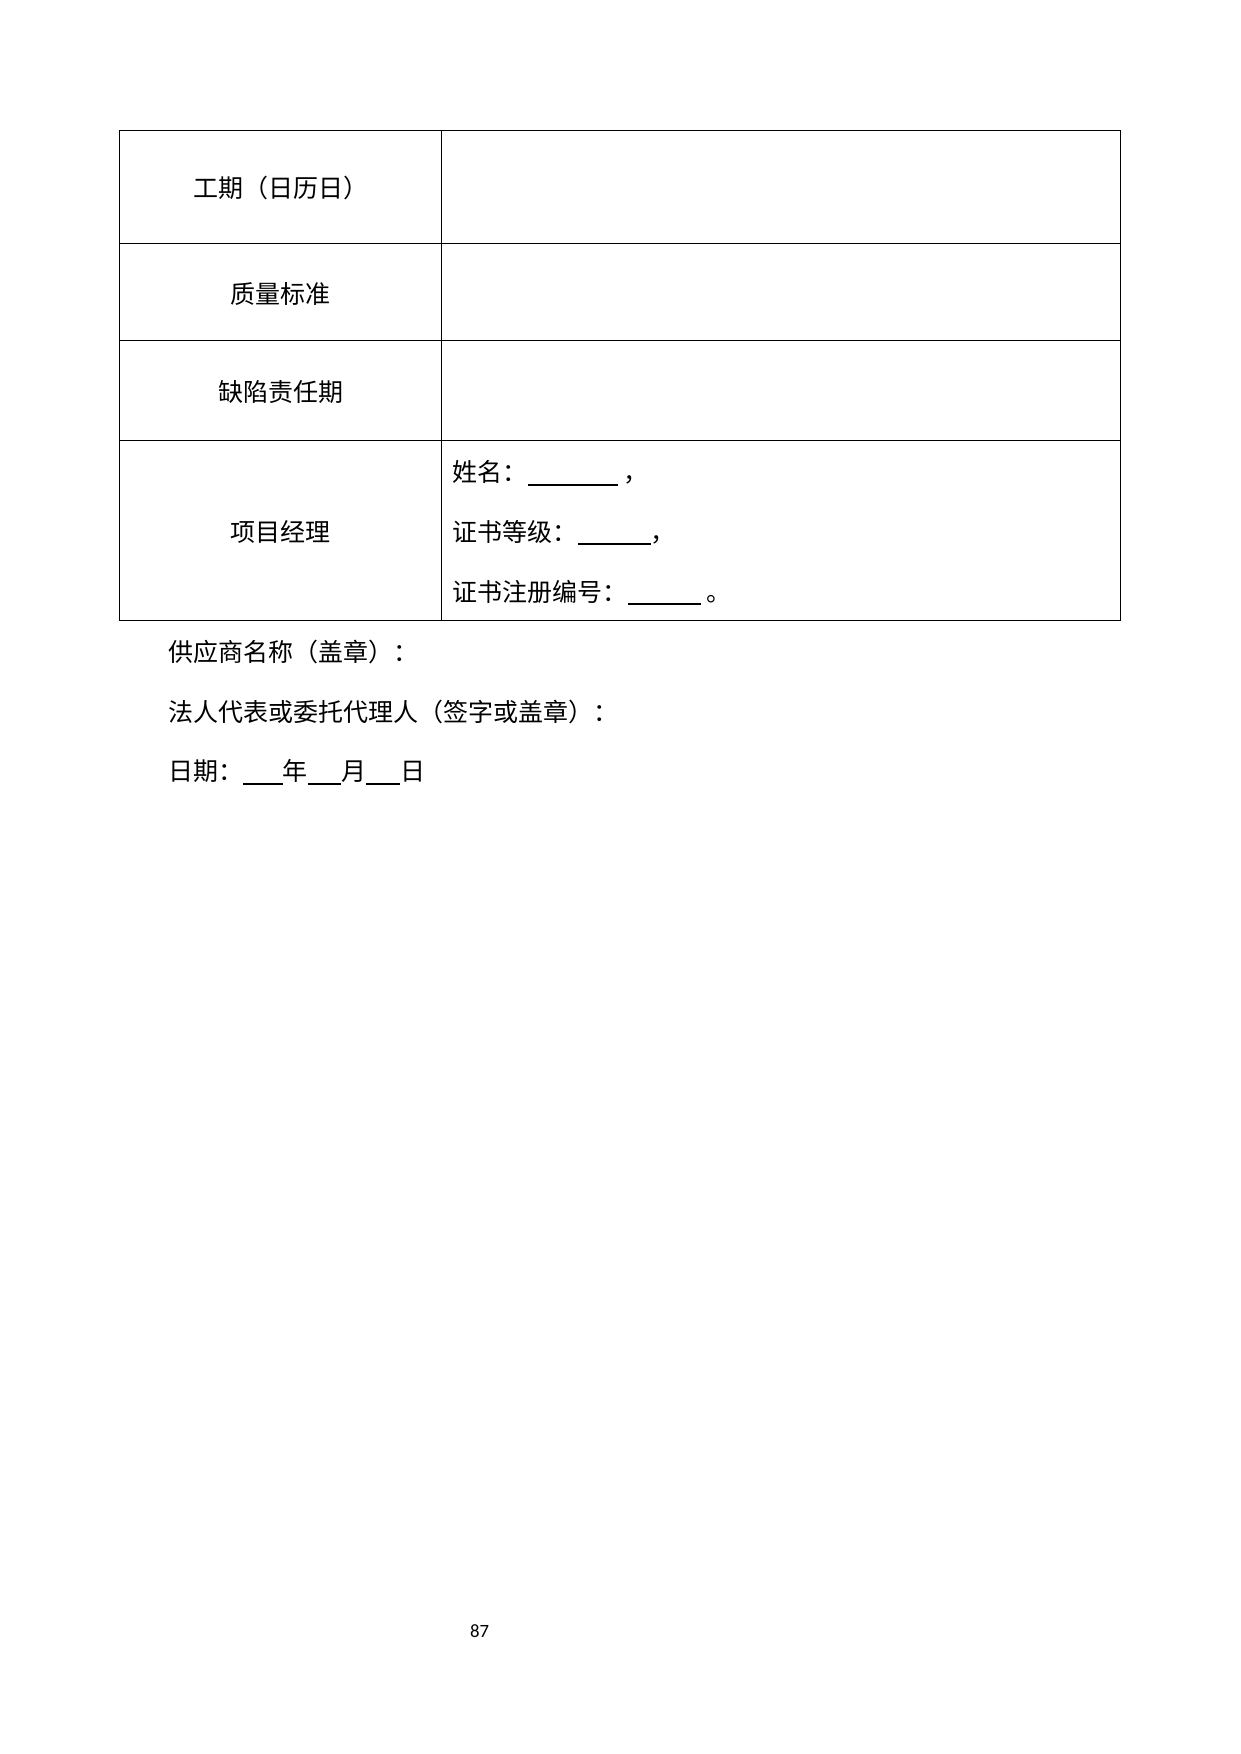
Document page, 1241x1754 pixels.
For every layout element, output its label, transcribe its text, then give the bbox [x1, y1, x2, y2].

text 日期： 年 月 日 [118, 740, 1122, 800]
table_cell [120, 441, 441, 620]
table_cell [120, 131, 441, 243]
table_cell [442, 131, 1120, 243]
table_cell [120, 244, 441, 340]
text 供应商名称（盖章）： [118, 621, 1122, 681]
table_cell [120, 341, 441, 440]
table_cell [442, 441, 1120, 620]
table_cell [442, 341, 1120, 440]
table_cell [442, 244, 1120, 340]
text 法人代表或委托代理人（签字或盖章）： [118, 681, 1122, 740]
